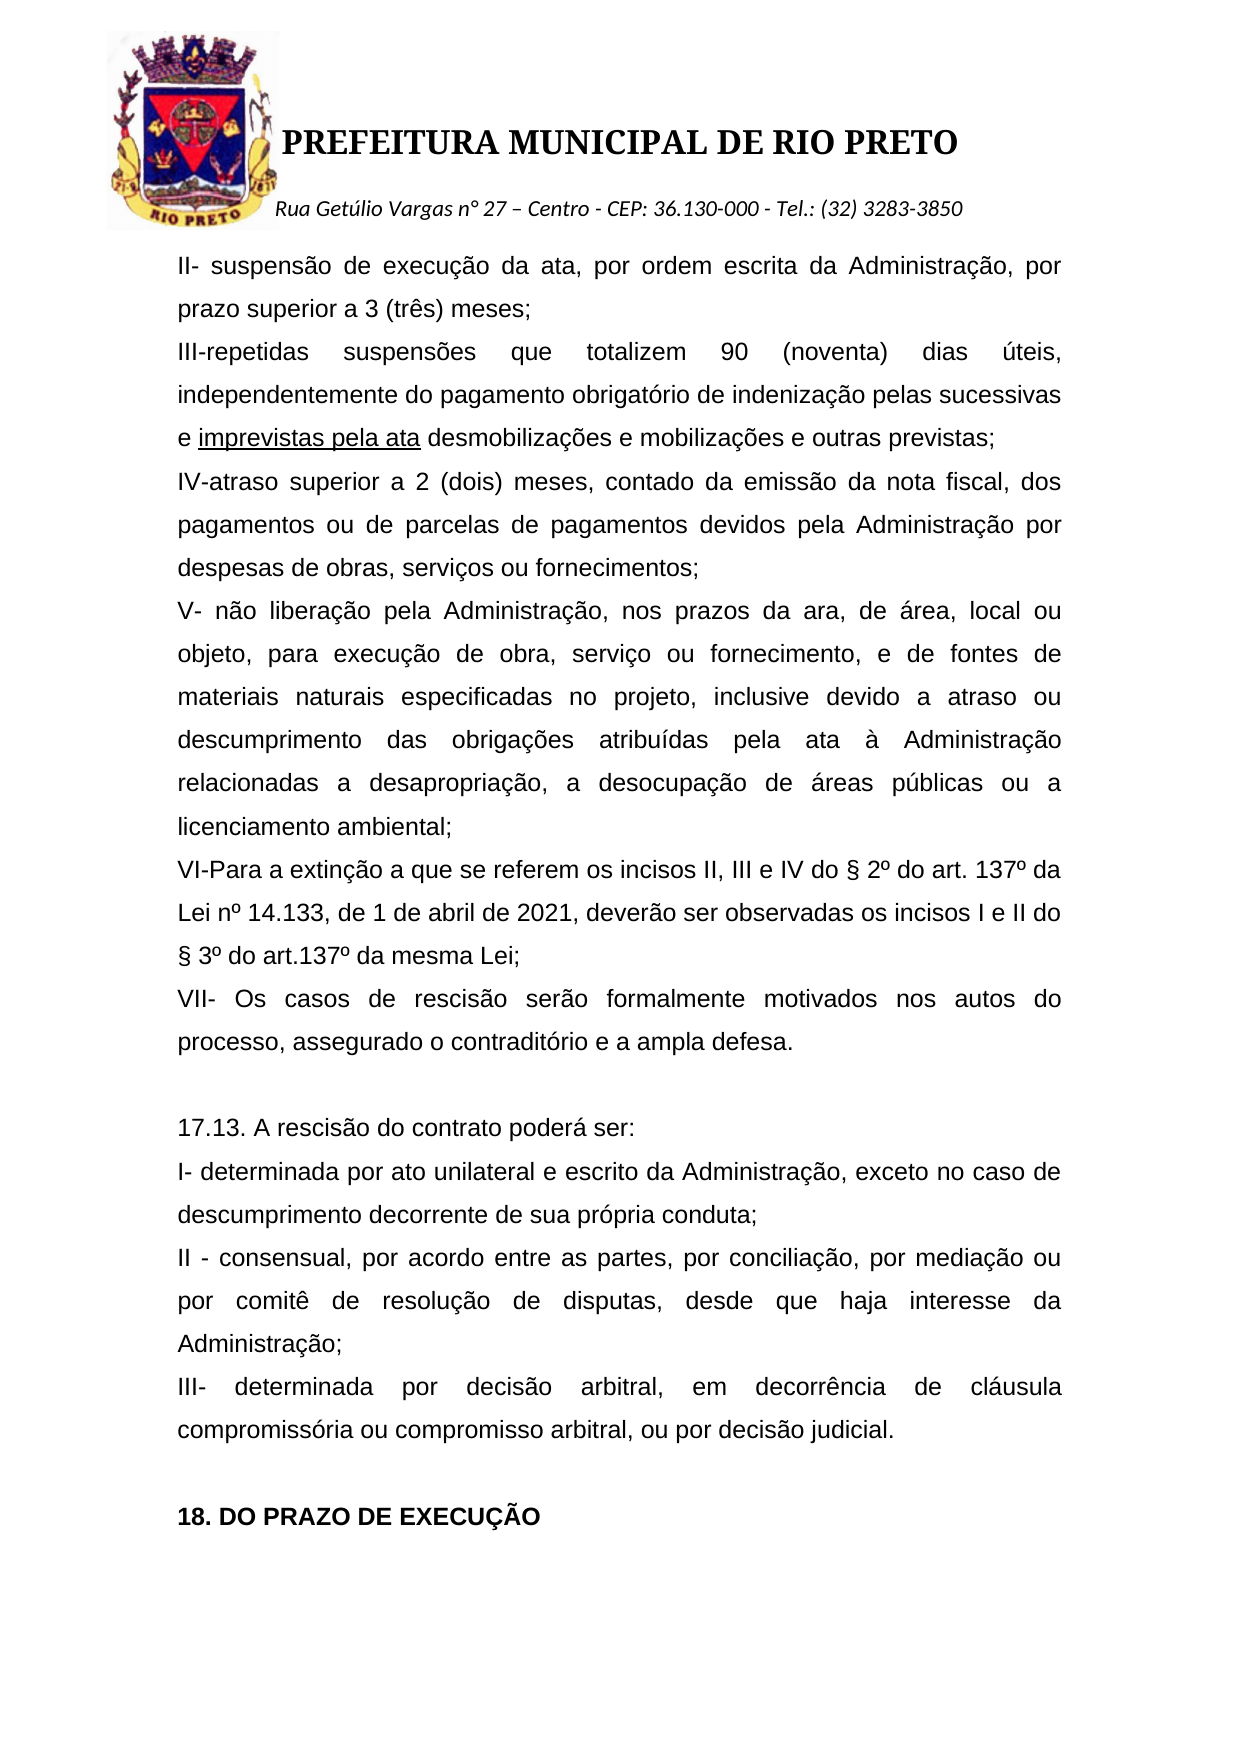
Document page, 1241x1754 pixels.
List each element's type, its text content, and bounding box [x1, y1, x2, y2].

text V- não liberação pela Administração, nos prazos da ara, de área, local ou objeto, para execução de obra, serviço ou fornecimento, e de fontes de materiais naturais especificadas no projeto, inclusive devido a atraso ou descumprimento das obrigações atribuídas pela ata à Administração relacionadas a desapropriação, a desocupação de áreas públicas ou a licenciamento ambiental; [177, 596, 1063, 840]
picture [106, 31, 280, 230]
text II- suspensão de execução da ata, por ordem escrita da Administração, por prazo superior a 3 (três) meses; [177, 251, 1063, 323]
text I- determinada por ato unilateral e escrito da Administração, exceto no caso de descumprimento decorrente de sua própria conduta; [177, 1157, 1063, 1228]
text II - consensual, por acordo entre as partes, por conciliação, por mediação ou por comitê de resolução de disputas, desde que haja interesse da Administração; [177, 1243, 1063, 1358]
text VI-Para a extinção a que se referem os incisos II, III e IV do § 2º do art. 137º da Lei nº 14.133, de 1 de abril de 2021, deverão ser observadas os incisos I e II do § 3º do art.137º da mesma Lei; [177, 855, 1063, 970]
text III-repetidas suspensões que totalizem 90 (noventa) dias úteis, independentemente do pagamento obrigatório de indenização pelas sucessivas e imprevistas pela ata desmobilizações e mobilizações e outras previstas; [177, 337, 1063, 452]
text IV-atraso superior a 2 (dois) meses, contado da emissão da nota fiscal, dos pagamentos ou de parcelas de pagamentos devidos pela Administração por despesas de obras, serviços ou fornecimentos; [177, 467, 1063, 582]
text VII- Os casos de rescisão serão formalmente motivados nos autos do processo, assegurado o contraditório e a ampla defesa. [177, 984, 1063, 1056]
text III- determinada por decisão arbitral, em decorrência de cláusula compromissória ou compromisso arbitral, ou por decisão judicial. [177, 1372, 1063, 1444]
text 17.13. A rescisão do contrato poderá ser: [177, 1113, 1063, 1142]
text 18. DO PRAZO DE EXECUÇÃO [177, 1502, 1063, 1530]
